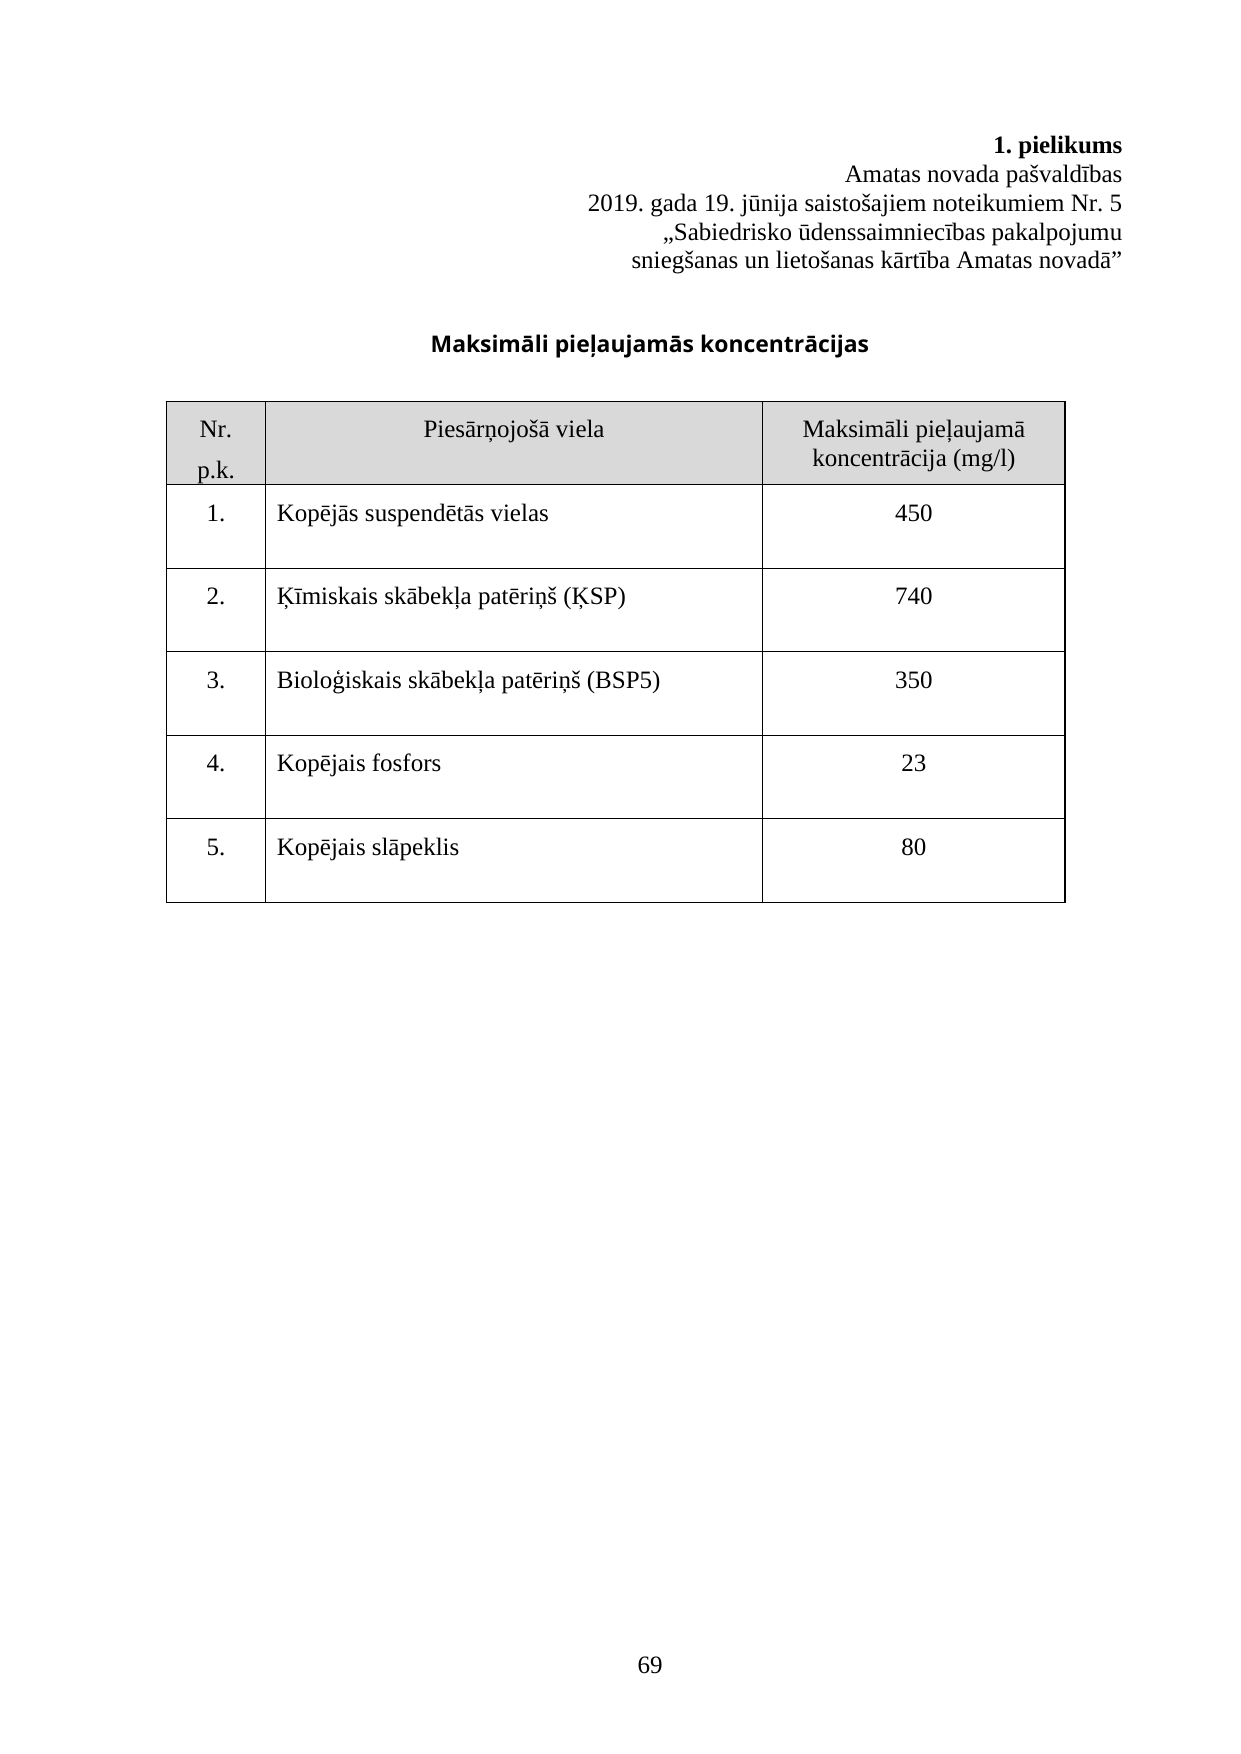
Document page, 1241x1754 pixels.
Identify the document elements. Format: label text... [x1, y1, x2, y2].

table_cell 80 [763, 819, 1064, 902]
text Amatas novada pašvaldības [177, 159, 1122, 188]
table_cell Kopējais slāpeklis [266, 819, 762, 902]
table_header Piesārņojošā viela [266, 402, 762, 484]
table_cell 3. [167, 652, 265, 735]
table_cell Bioloģiskais skābekļa patēriņš (BSP5) [266, 652, 762, 735]
table_cell 450 [763, 485, 1064, 568]
table_cell 5. [167, 819, 265, 902]
table_cell 23 [763, 736, 1064, 818]
table_cell Kopējais fosfors [266, 736, 762, 818]
text sniegšanas un lietošanas kārtība Amatas novadā” [177, 246, 1122, 274]
table_cell Kopējās suspendētās vielas [266, 485, 762, 568]
table_cell 740 [763, 569, 1064, 651]
table_header Nr. p.k. [167, 402, 265, 484]
table_cell Ķīmiskais skābekļa patēriņš (ĶSP) [266, 569, 762, 651]
table_cell 4. [167, 736, 265, 818]
table_cell 2. [167, 569, 265, 651]
table_cell 1. [167, 485, 265, 568]
text 1. pielikums [177, 131, 1122, 159]
text 2019. gada 19. jūnija saistošajiem noteikumiem Nr. 5 [177, 188, 1122, 217]
text Maksimāli pieļaujamās koncentrācijas [177, 328, 1122, 359]
text „Sabiedrisko ūdenssaimniecības pakalpojumu [177, 217, 1122, 246]
table_cell 350 [763, 652, 1064, 735]
table_header Maksimāli pieļaujamā koncentrācija (mg/l) [763, 402, 1064, 484]
